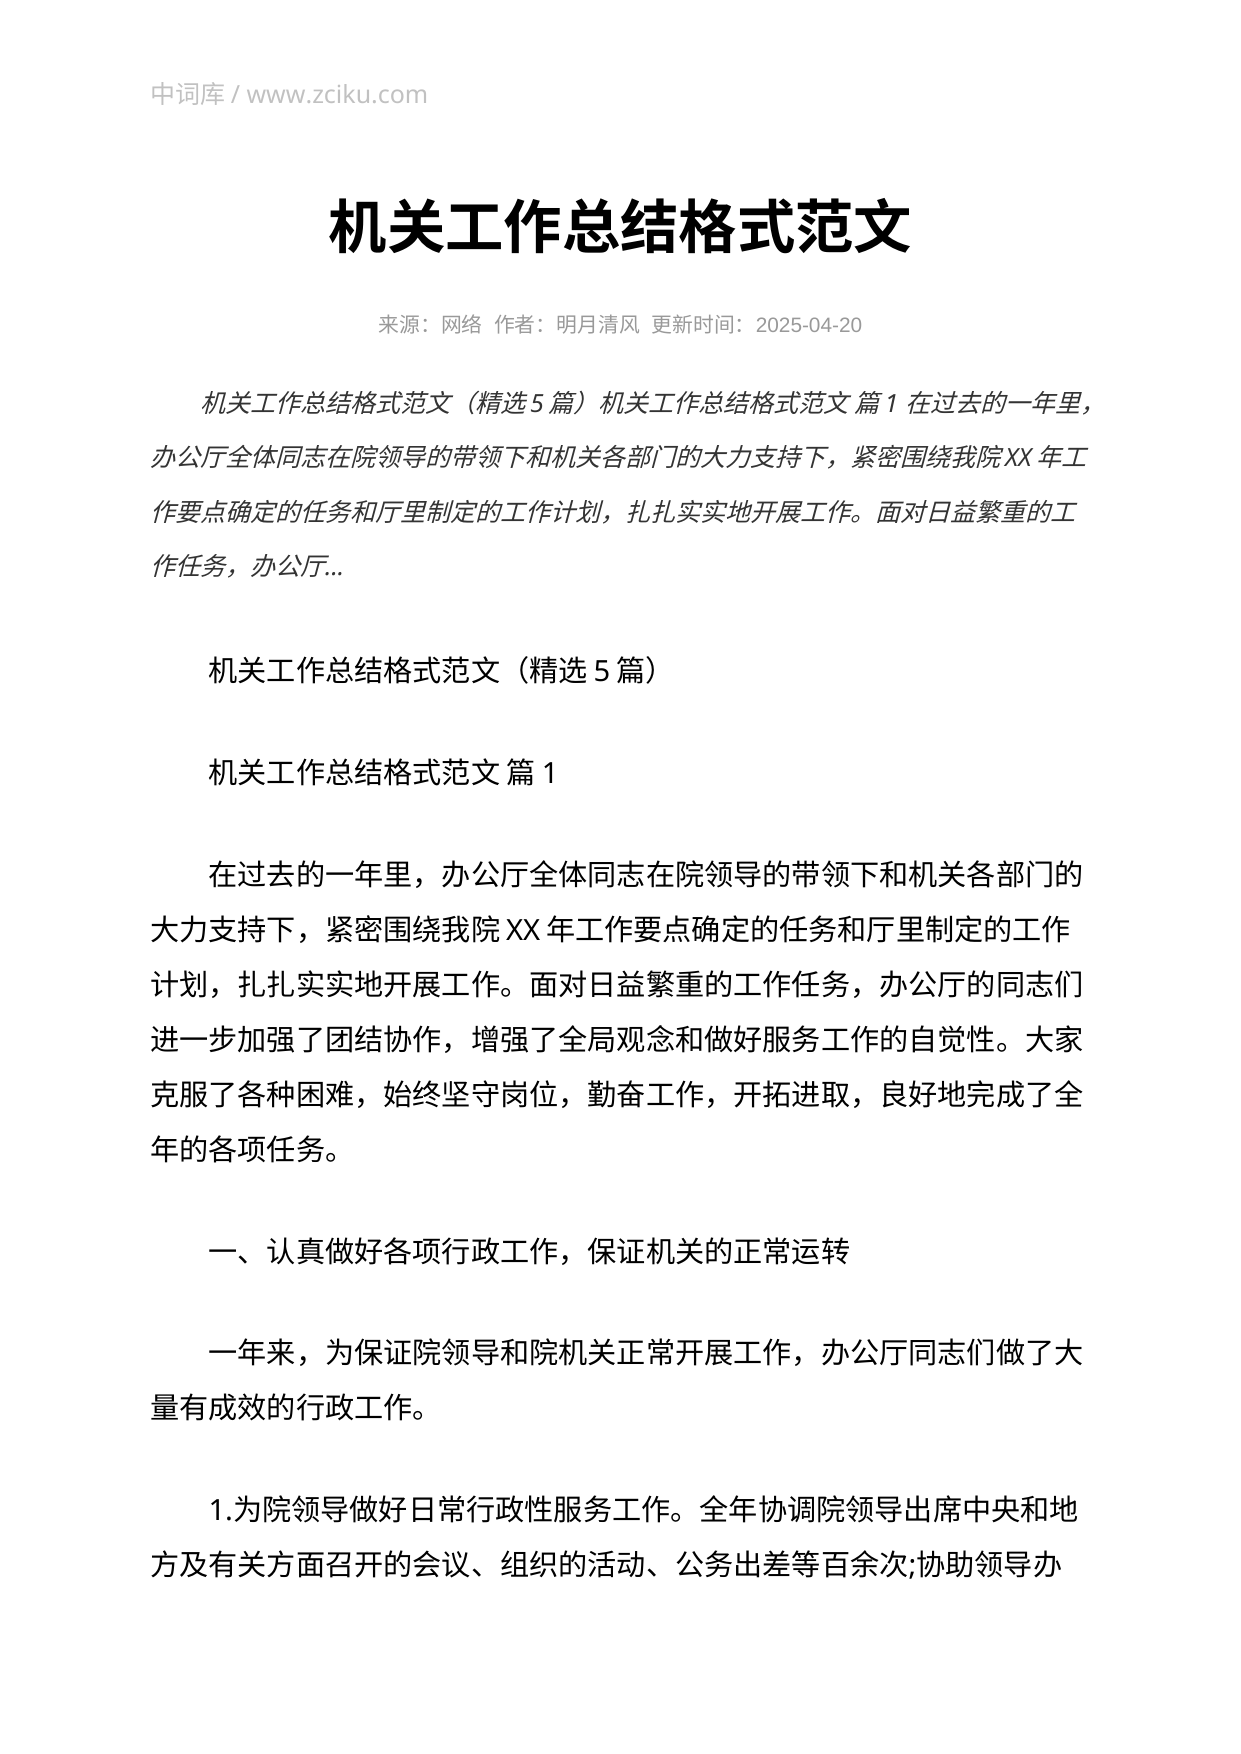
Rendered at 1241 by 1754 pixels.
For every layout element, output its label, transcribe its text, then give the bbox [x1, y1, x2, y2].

text 来源：网络 作者：明月清风 更新时间：2025-04-20 [150, 313, 1090, 337]
text 机关工作总结格式范文（精选5篇） [150, 648, 1090, 690]
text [150, 1487, 1090, 1584]
text 机关工作总结格式范文（精选5篇）机关工作总结格式范文 篇1 在过去的一年里，办公厅全体同志在院领导的带领下和机关各部门的大力支持下，紧密围绕我院XX年工作要点确定的任务和厅里制定的工作计划，扎扎实实地开展工作。面对日益繁重的工作任务，办公厅... [150, 383, 1090, 583]
text 机关工作总结格式范文 篇1 [150, 750, 1090, 792]
text 一、认真做好各项行政工作，保证机关的正常运转 [150, 1228, 1090, 1270]
text 一年来，为保证院领导和院机关正常开展工作，办公厅同志们做了大量有成效的行政工作。 [150, 1330, 1090, 1427]
subtitle 机关工作总结格式范文 [150, 181, 1090, 266]
text 在过去的一年里，办公厅全体同志在院领导的带领下和机关各部门的大力支持下，紧密围绕我院XX年工作要点确定的任务和厅里制定的工作计划，扎扎实实地开展工作。面对日益繁重的工作任务，办公厅的同志们进一步加强了团结协作，增强了全局观念和做好服务工作的自觉性。大家克服了各种困难，始终坚守岗位，勤奋工作，开拓进取，良好地完成了全年的各项任务。 [150, 852, 1090, 1169]
